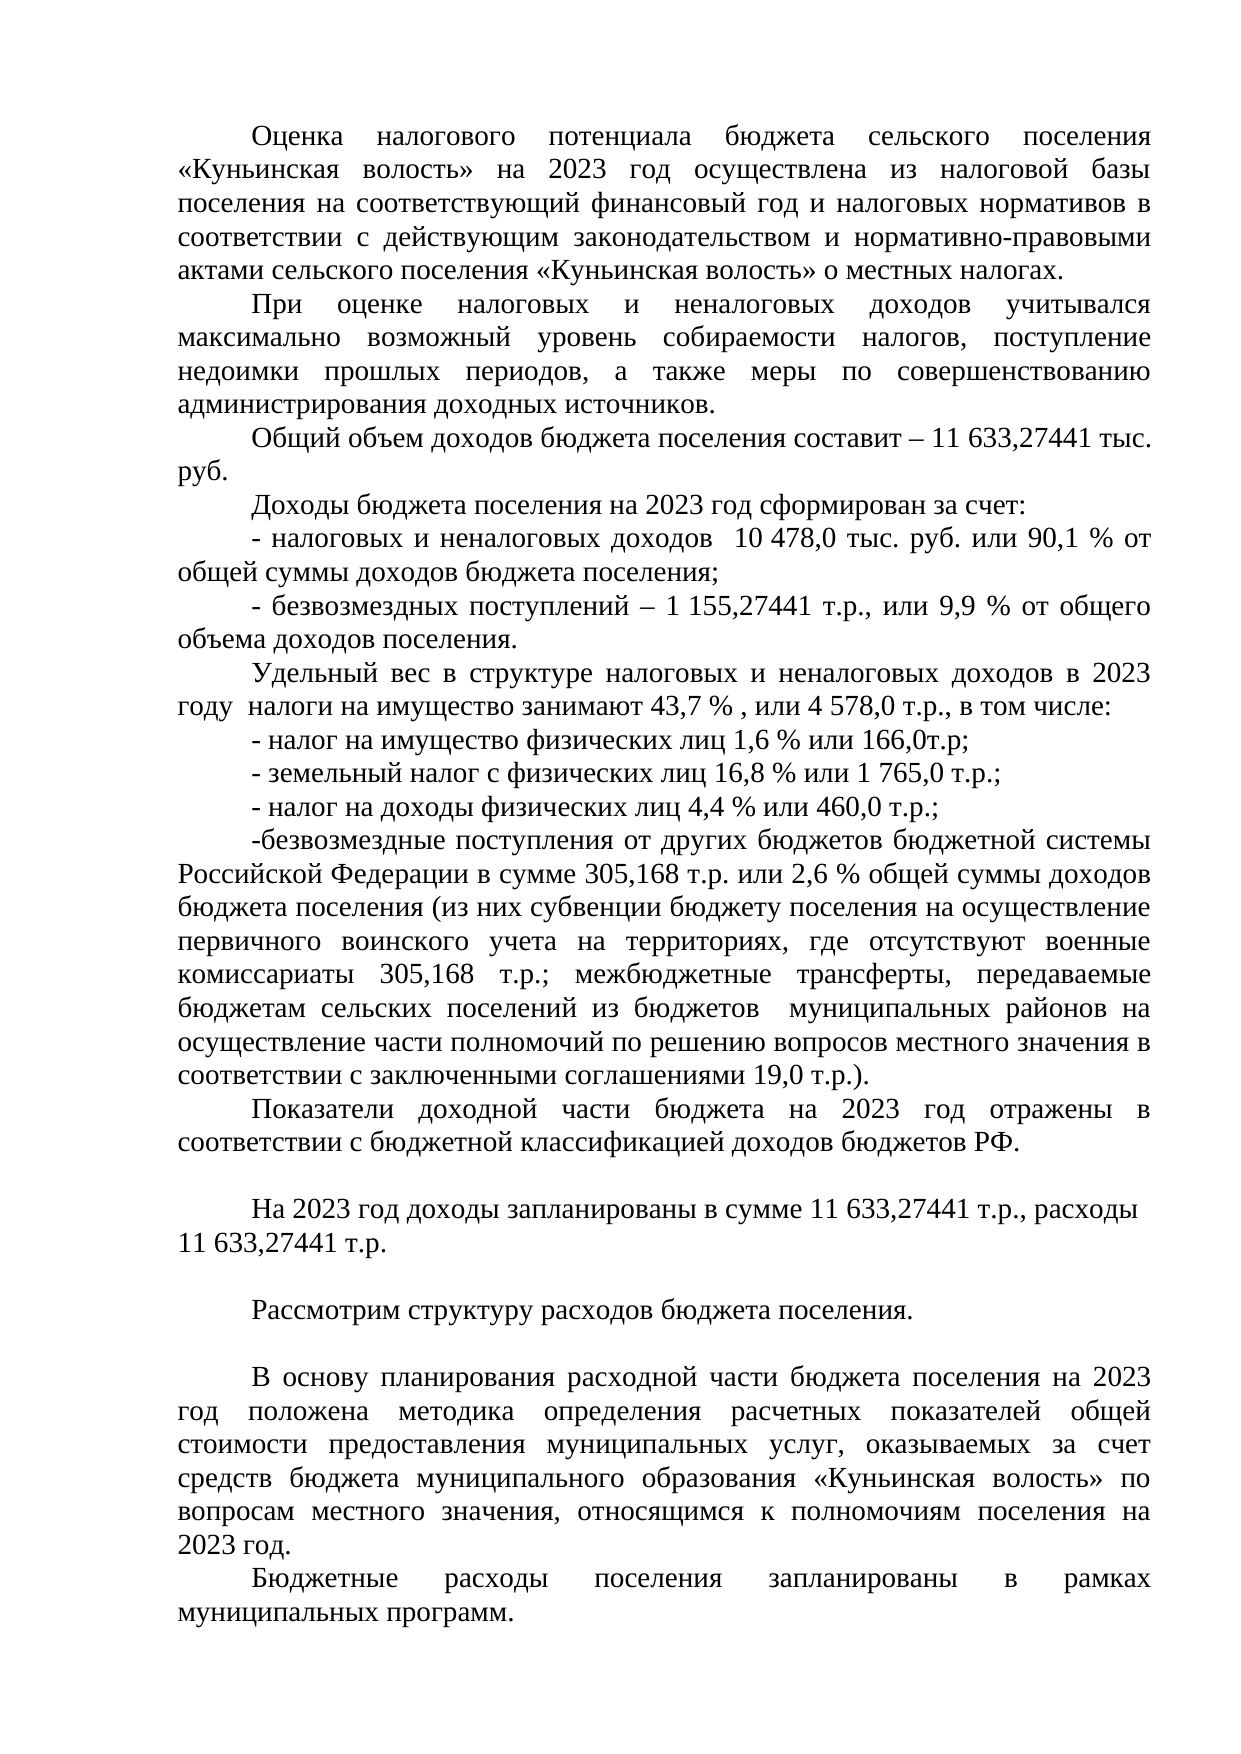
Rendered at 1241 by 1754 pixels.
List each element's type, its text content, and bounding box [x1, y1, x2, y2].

text - безвозмездных поступлений – 1 155,27441 т.р., или 9,9 % от общего объема доходов поселения. [177, 588, 1152, 655]
text - налог на доходы физических лиц 4,4 % или 460,0 т.р.; [177, 789, 1152, 822]
text - налог на имущество физических лиц 1,6 % или 166,0т.р; [177, 722, 1152, 755]
text При оценке налоговых и неналоговых доходов учитывался максимально возможный уровень собираемости налогов, поступление недоимки прошлых периодов, а также меры по совершенствованию администрирования доходных источников. [177, 286, 1152, 420]
text В основу планирования расходной части бюджета поселения на 2023 год положена методика определения расчетных показателей общей стоимости предоставления муниципальных услуг, оказываемых за счет средств бюджета муниципального образования «Куньинская волость» по вопросам местного значения, относящимся к полномочиям поселения на 2023 год. [177, 1359, 1152, 1560]
text Рассмотрим структуру расходов бюджета поселения. [177, 1292, 1152, 1326]
text - налоговых и неналоговых доходов 10 478,0 тыс. руб. или 90,1 % от общей суммы доходов бюджета поселения; [177, 521, 1152, 588]
text -безвозмездные поступления от других бюджетов бюджетной системы Российской Федерации в сумме 305,168 т.р. или 2,6 % общей суммы доходов бюджета поселения (из них субвенции бюджету поселения на осуществление первичного воинского учета на территориях, где отсутствуют военные комиссариаты 305,168 т.р.; межбюджетные трансферты, передаваемые бюджетам сельских поселений из бюджетов муниципальных районов на осуществление части полномочий по решению вопросов местного значения в соответствии с заключенными соглашениями 19,0 т.р.). [177, 822, 1152, 1091]
text Бюджетные расходы поселения запланированы в рамках муниципальных программ. [177, 1560, 1152, 1627]
text Общий объем доходов бюджета поселения составит – 11 633,27441 тыс. руб. [177, 420, 1152, 487]
text Удельный вес в структуре налоговых и неналоговых доходов в 2023 году налоги на имущество занимают 43,7 % , или 4 578,0 т.р., в том числе: [177, 655, 1152, 722]
text Показатели доходной части бюджета на 2023 год отражены в соответствии с бюджетной классификацией доходов бюджетов РФ. [177, 1091, 1152, 1158]
text Доходы бюджета поселения на 2023 год сформирован за счет: [177, 487, 1152, 521]
text - земельный налог с физических лиц 16,8 % или 1 765,0 т.р.; [177, 755, 1152, 789]
text На 2023 год доходы запланированы в сумме 11 633,27441 т.р., расходы 11 633,27441 т.р. [177, 1191, 1152, 1258]
text Оценка налогового потенциала бюджета сельского поселения «Куньинская волость» на 2023 год осуществлена из налоговой базы поселения на соответствующий финансовый год и налоговых нормативов в соответствии с действующим законодательством и нормативно-правовыми актами сельского поселения «Куньинская волость» о местных налогах. [177, 118, 1152, 286]
